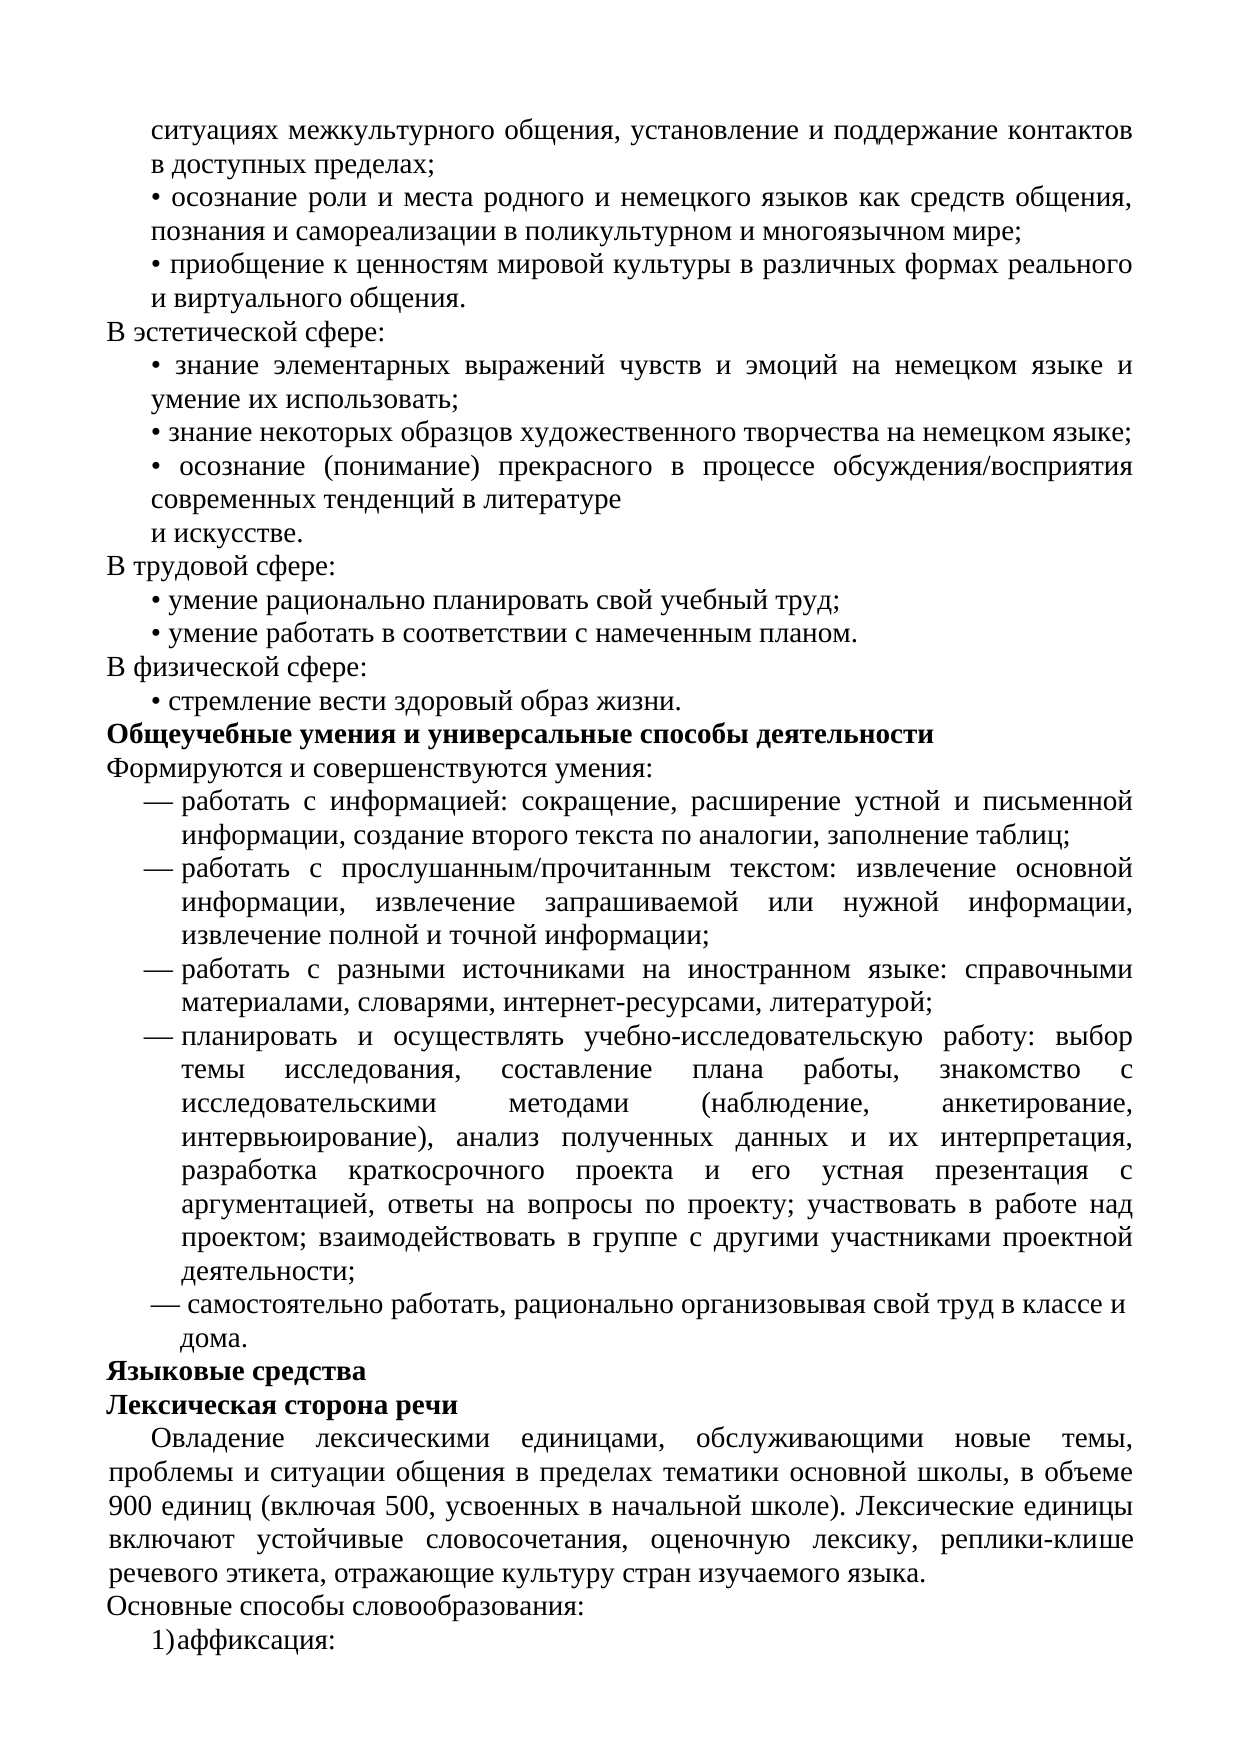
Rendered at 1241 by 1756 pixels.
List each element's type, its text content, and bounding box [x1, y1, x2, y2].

text Общеучебные умения и универсальные способы деятельности [106, 716, 1134, 750]
text В трудовой сфере: [106, 548, 1134, 582]
text В физической сфере: [106, 649, 1134, 683]
text • осознание роли и места родного и немецкого языков как средств общения, познания и самореализации в поликультурном и многоязычном мире; [151, 179, 1134, 247]
text 1) аффиксация: [108, 1622, 1134, 1655]
text и искусстве. [151, 515, 1134, 548]
text • знание элементарных выражений чувств и эмоций на немецком языке и умение их использовать; [151, 347, 1134, 414]
text • приобщение к ценностям мировой культуры в различных формах реального и виртуального общения. [151, 247, 1134, 314]
text Овладение лексическими единицами, обслуживающими новые темы, проблемы и ситуации общения в пределах тематики основной школы, в объеме 900 единиц (включая 500, усвоенных в начальной школе). Лексические единицы включают устойчивые словосочетания, оценочную лексику, реплики-клише речевого этикета, отражающие культуру стран изучаемого языка. [108, 1421, 1134, 1588]
text — самостоятельно работать, рационально организовывая свой труд в классе и [108, 1286, 1134, 1320]
list работать с информацией: сокращение, расширение устной и письменной информации, создание второго текста по аналогии, заполнение таблиц; [144, 783, 1134, 850]
text • знание некоторых образцов художественного творчества на немецком языке; [151, 414, 1134, 448]
text • осознание (понимание) прекрасного в процессе обсуждения/восприятия современных тенденций в литературе [151, 448, 1134, 515]
list работать с разными источниками на иностранном языке: справочными материалами, словарями, интернет-ресурсами, литературой; [144, 951, 1134, 1018]
text дома. [108, 1320, 1134, 1353]
text В эстетической сфере: [106, 314, 1134, 347]
text • умение работать в соответствии с намеченным планом. [151, 616, 1134, 649]
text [151, 112, 1134, 179]
list планировать и осуществлять учебно-исследовательскую работу: выбор темы исследования, составление плана работы, знакомство с исследовательскими методами (наблюдение, анкетирование, интервьюирование), анализ полученных данных и их интерпретация, разработка краткосрочного проекта и его устная презентация с аргументацией, ответы на вопросы по проекту; участвовать в работе над проектом; взаимодействовать в группе с другими участниками проектной деятельности; [144, 1018, 1134, 1286]
text • стремление вести здоровый образ жизни. [151, 683, 1134, 716]
text Основные способы словообразования: [106, 1588, 1134, 1622]
list работать с прослушанным/прочитанным текстом: извлечение основной информации, извлечение запрашиваемой или нужной информации, извлечение полной и точной информации; [144, 850, 1134, 951]
text Лексическая сторона речи [106, 1387, 1134, 1421]
text Языковые средства [106, 1353, 1134, 1387]
text • умение рационально планировать свой учебный труд; [151, 582, 1134, 616]
text Формируются и совершенствуются умения: [106, 750, 1134, 783]
